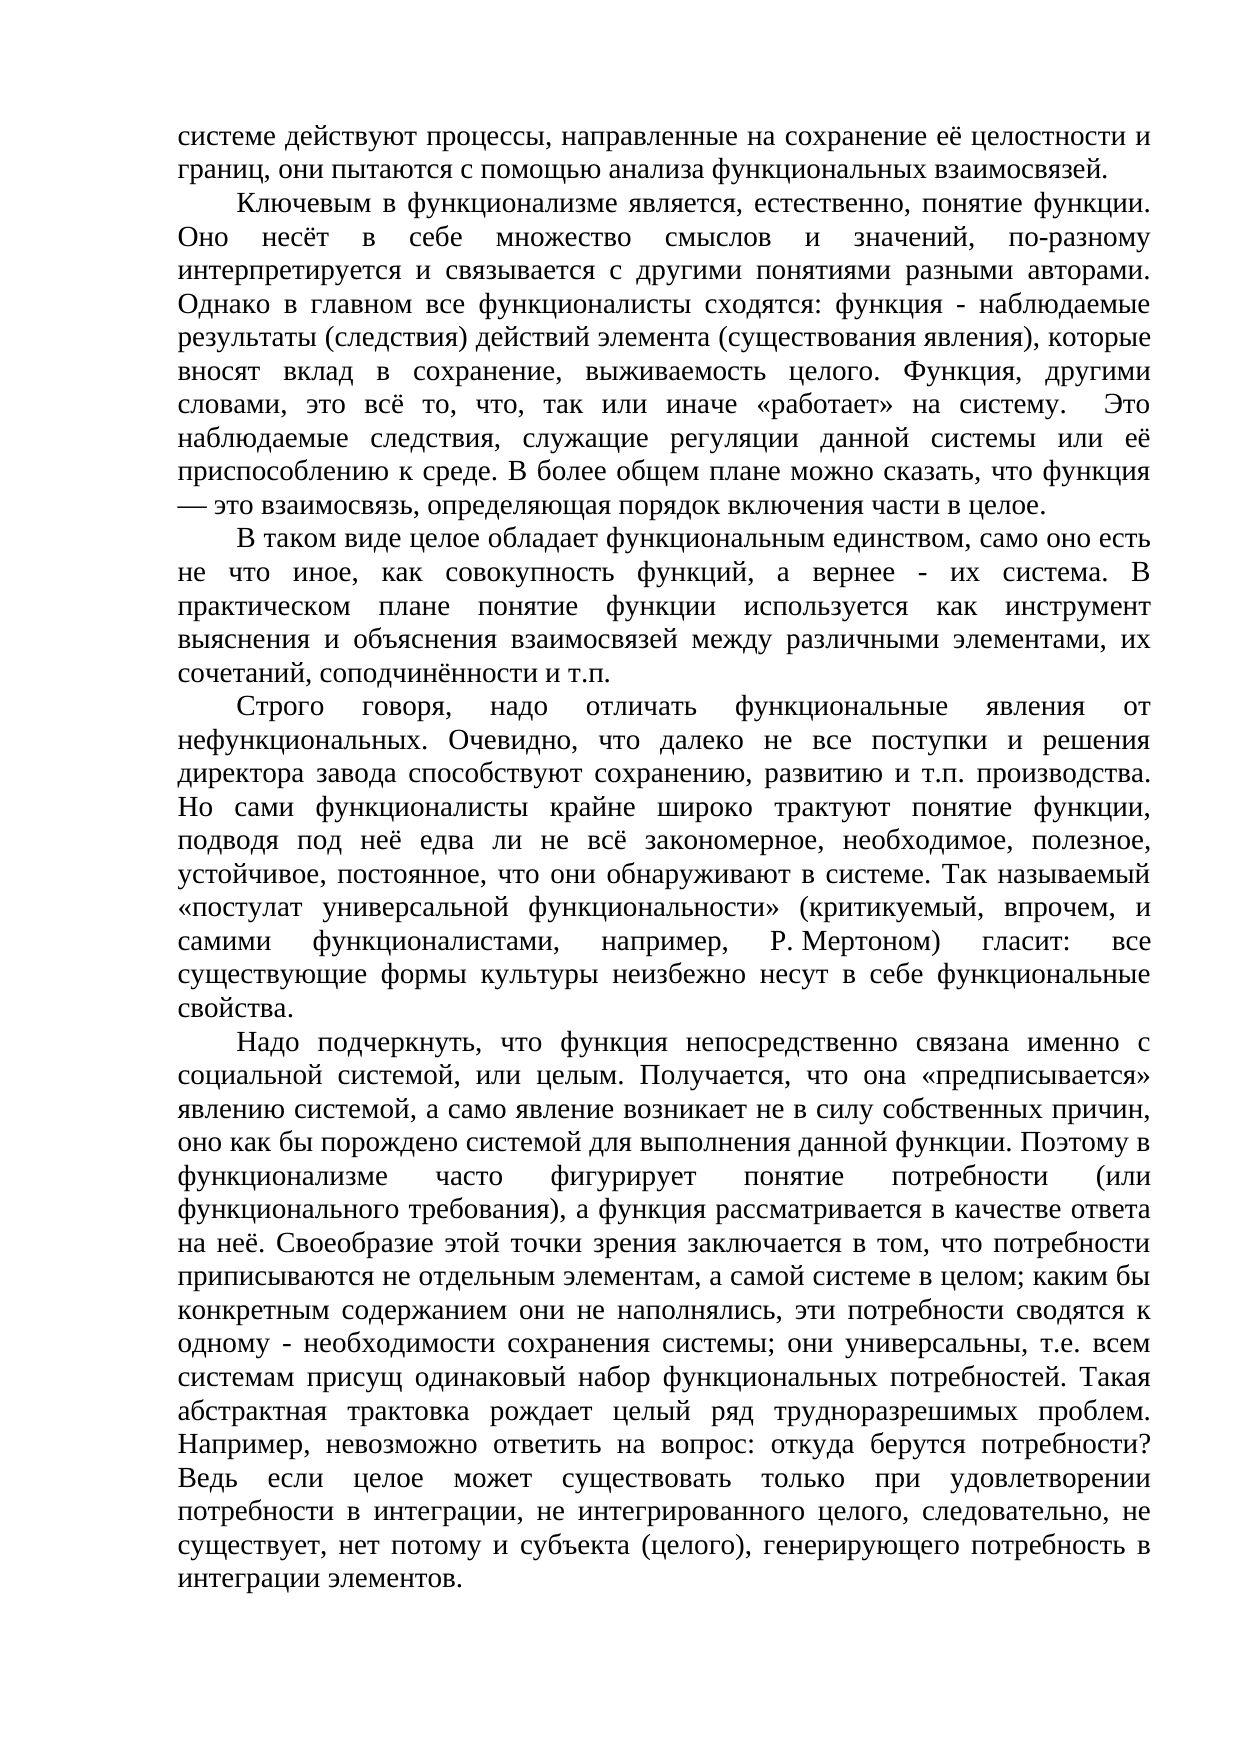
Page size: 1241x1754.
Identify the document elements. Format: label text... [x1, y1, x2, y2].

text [177, 118, 1152, 185]
text Строго говоря, надо отличать функциональные явления от нефункциональных. Очевидно, что далеко не все поступки и решения директора завода способствуют сохранению, развитию и т.п. производства. Но сами функционалисты крайне широко трактуют понятие функции, подводя под неё едва ли не всё закономерное, необходимое, полезное, устойчивое, постоянное, что они обнаруживают в системе. Так называемый «постулат универсальной функциональности» (критикуемый, впрочем, и самими функционалистами, например, Р. Мертоном) гласит: все существующие формы культуры неизбежно несут в себе функциональные свойства. [177, 688, 1152, 1024]
text Надо подчеркнуть, что функция непосредственно связана именно с социальной системой, или целым. Получается, что она «предписывается» явлению системой, а само явление возникает не в силу собственных причин, оно как бы порождено системой для выполнения данной функции. Поэтому в функционализме часто фигурирует понятие потребности (или функционального требования), а функция рассматривается в качестве ответа на неё. Своеобразие этой точки зрения заключается в том, что потребности приписываются не отдельным элементам, а самой системе в целом; каким бы конкретным содержанием они не наполнялись, эти потребности сводятся к одному - необходимости сохранения системы; они универсальны, т.е. всем системам присущ одинаковый набор функциональных потребностей. Такая абстрактная трактовка рождает целый ряд трудноразрешимых проблем. Например, невозможно ответить на вопрос: откуда берутся потребности? Ведь если целое может существовать только при удовлетворении потребности в интеграции, не интегрированного целого, следовательно, не существует, нет потому и субъекта (целого), генерирующего потребность в интеграции элементов. [177, 1024, 1152, 1594]
text В таком виде целое обладает функциональным единством, само оно есть не что иное, как совокупность функций, а вернее - их система. В практическом плане понятие функции используется как инструмент выяснения и объяснения взаимосвязей между различными элементами, их сочетаний, соподчинённости и т.п. [177, 521, 1152, 688]
text Ключевым в функционализме является, естественно, понятие функции. Оно несёт в себе множество смыслов и значений, по-разному интерпретируется и связывается с другими понятиями разными авторами. Однако в главном все функционалисты сходятся: функция - наблюдаемые результаты (следствия) действий элемента (существования явления), которые вносят вклад в сохранение, выживаемость целого. Функция, другими словами, это всё то, что, так или иначе «работает» на систему. Это наблюдаемые следствия, служащие регуляции данной системы или её приспособлению к среде. В более общем плане можно сказать, что функция — это взаимосвязь, определяющая порядок включения части в целое. [177, 185, 1152, 521]
